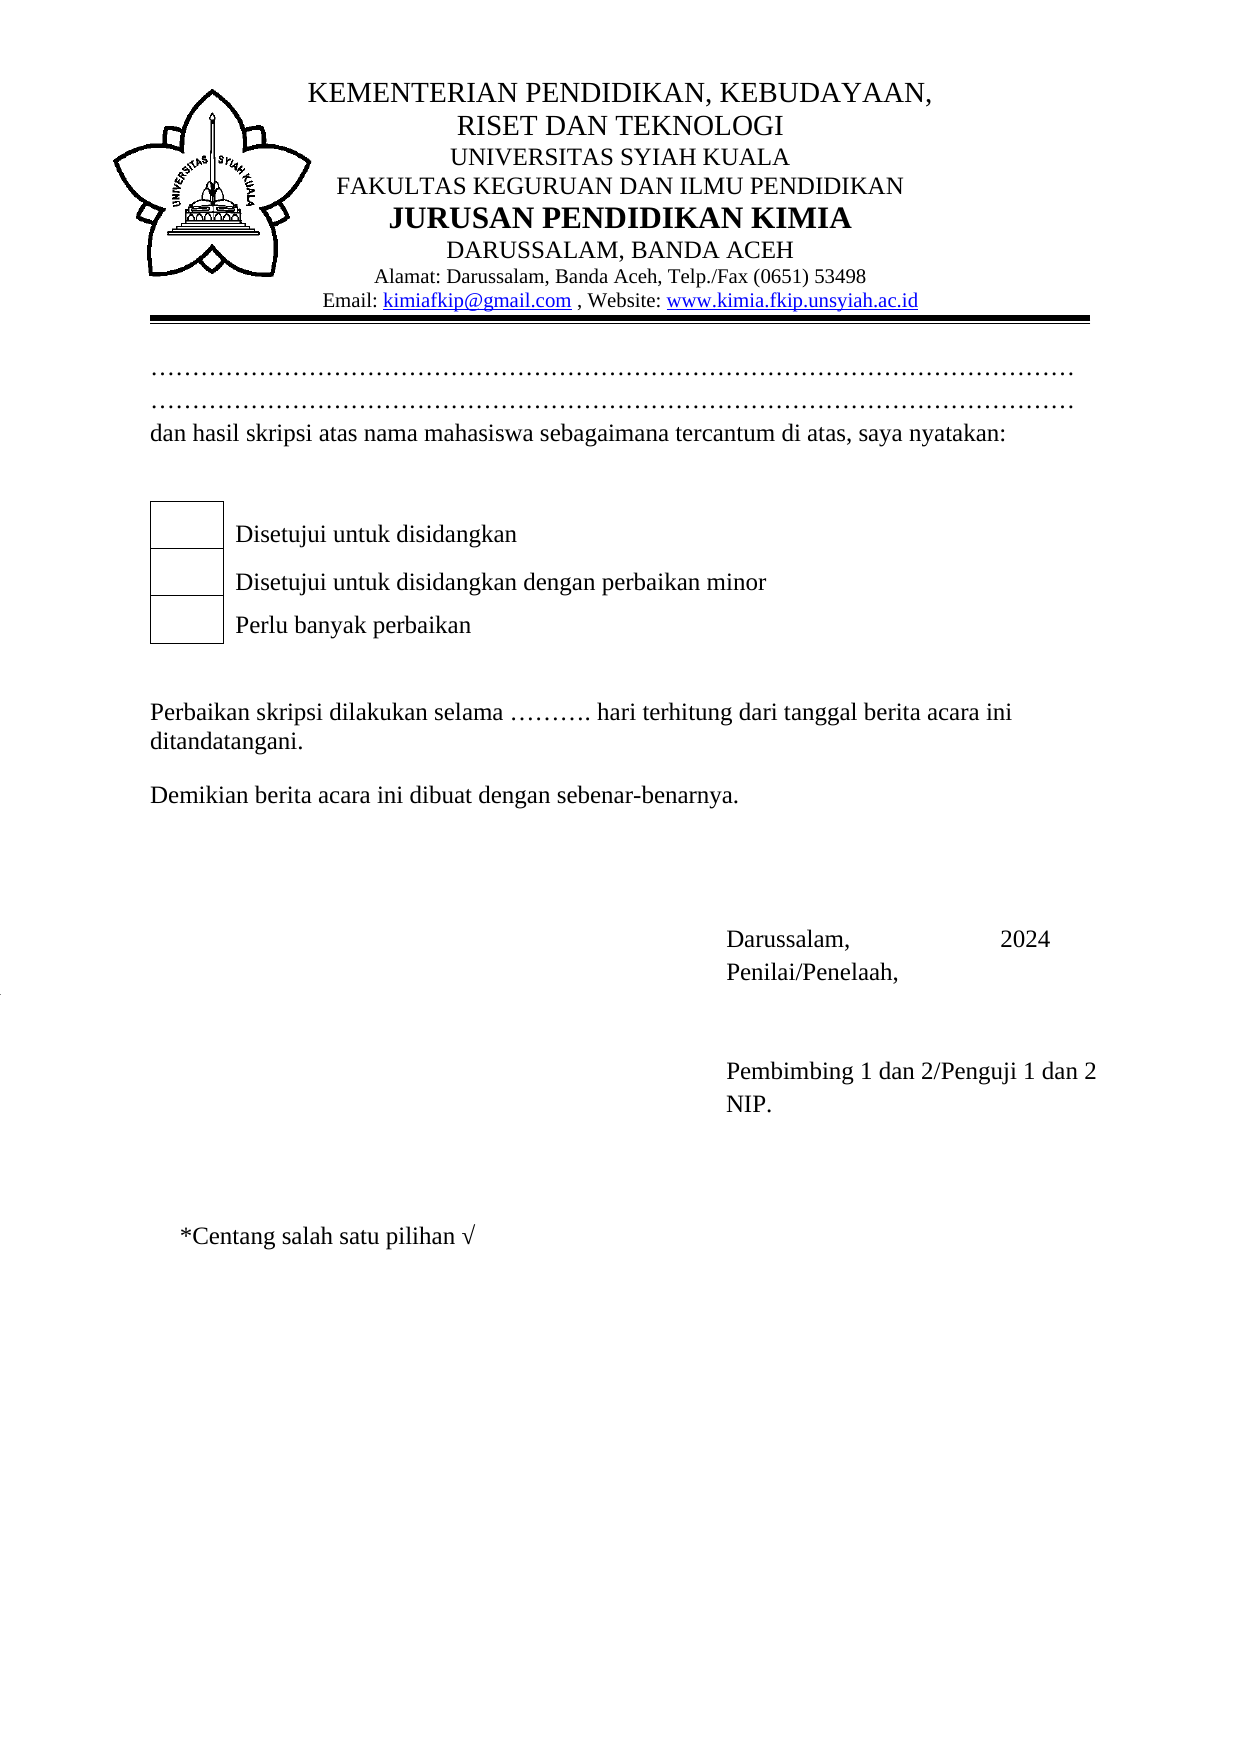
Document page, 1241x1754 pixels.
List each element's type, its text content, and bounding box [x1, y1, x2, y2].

table_cell Disetujui untuk disidangkan dengan perbaikan minor [224, 548, 1090, 595]
text Demikian berita acara ini dibuat dengan sebenar-benarnya. [150, 780, 1090, 809]
table_header [151, 502, 223, 548]
table_cell [151, 549, 223, 595]
text NIP. [726, 1089, 1090, 1118]
table_header Disetujui untuk disidangkan [224, 501, 1090, 548]
text *Centang salah satu pilihan √ [179, 1221, 1090, 1250]
text Penilai/Penelaah, [675, 957, 1124, 986]
text Pembimbing 1 dan 2/Penguji 1 dan 2 [675, 1056, 1124, 1084]
table_cell Perlu banyak perbaikan [224, 595, 1090, 643]
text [150, 352, 1090, 414]
text Darussalam, 2024 [675, 924, 1124, 952]
text dan hasil skripsi atas nama mahasiswa sebagaimana tercantum di atas, saya nyatakan: [150, 418, 1090, 447]
table_cell [151, 596, 223, 643]
text Perbaikan skripsi dilakukan selama ………. hari terhitung dari tanggal berita acara ini ditandatangani. [150, 697, 1090, 755]
